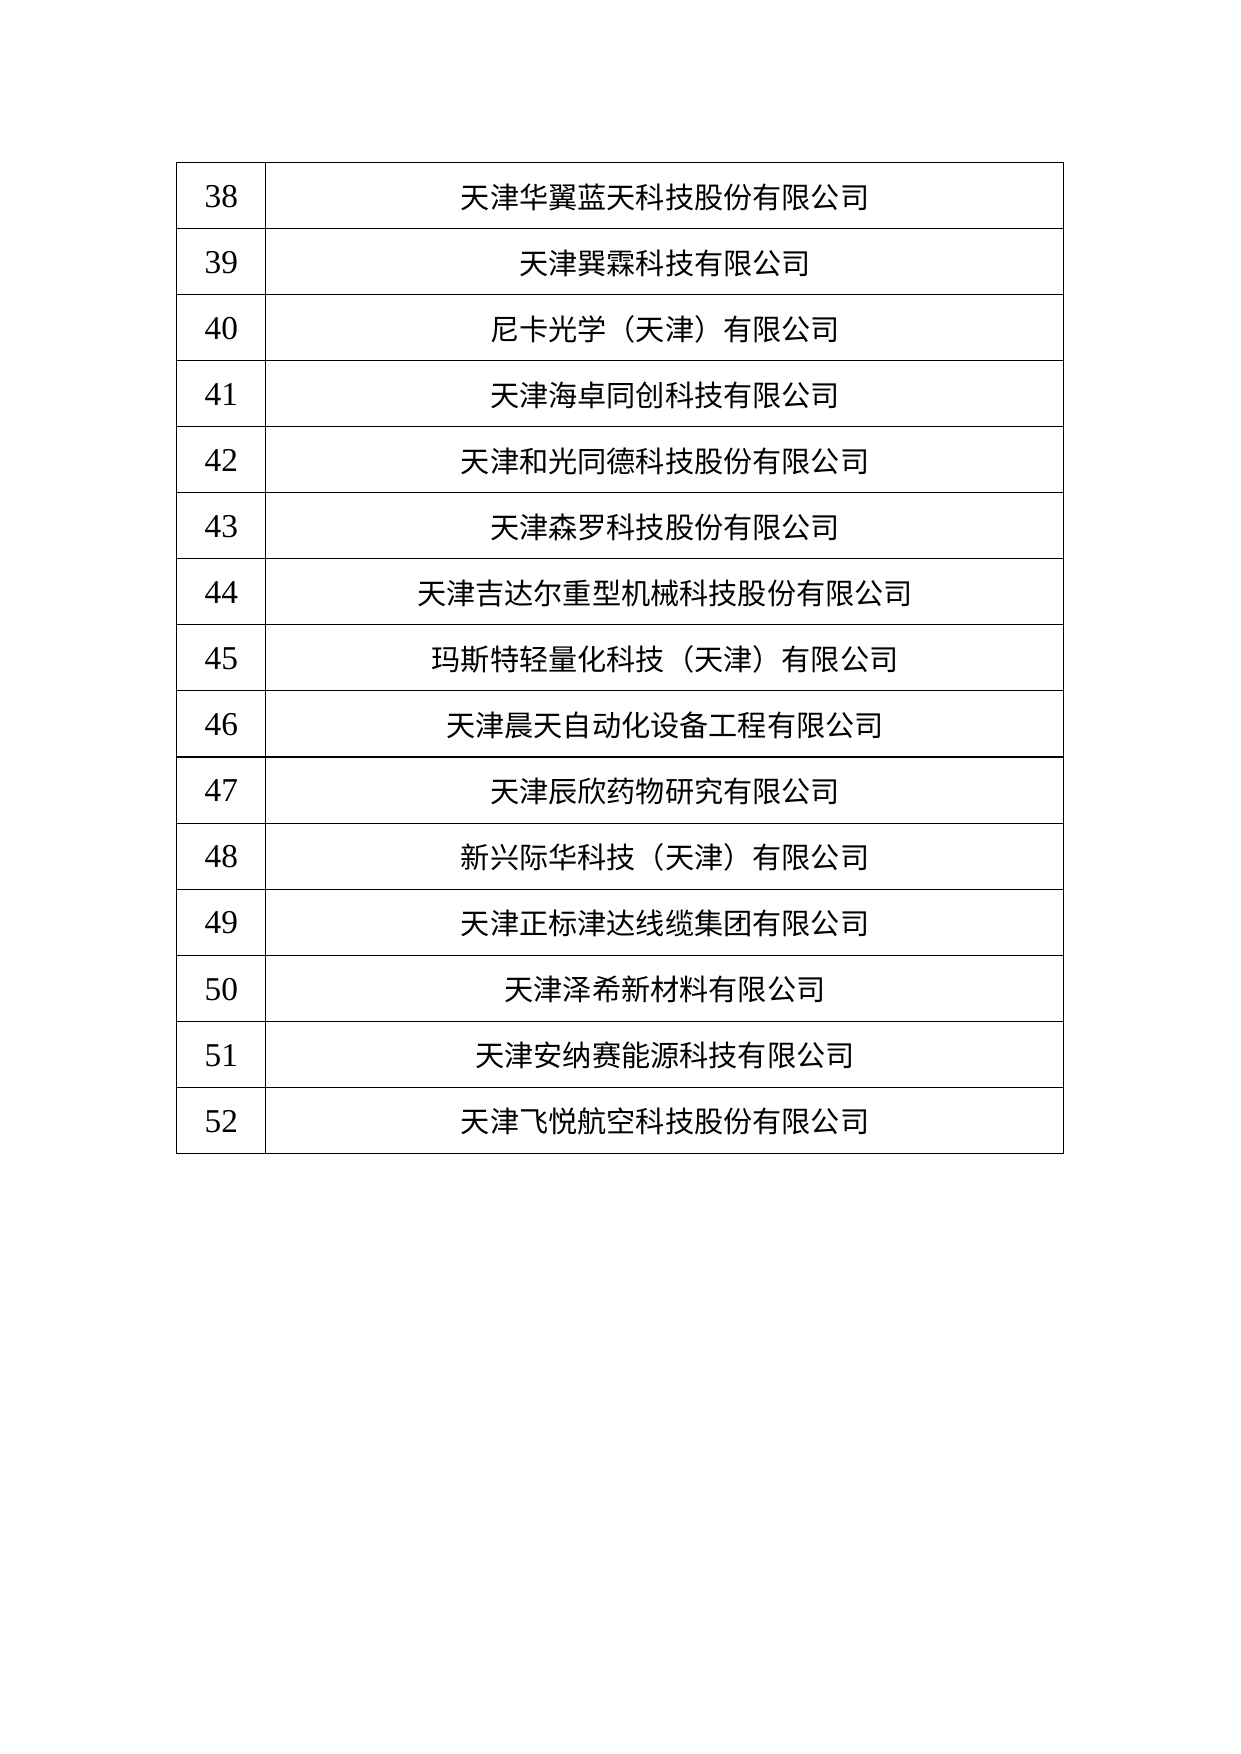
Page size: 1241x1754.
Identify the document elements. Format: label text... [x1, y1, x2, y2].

table_cell 44 [177, 559, 265, 624]
table_cell 天津巽霖科技有限公司 [266, 229, 1063, 294]
table_cell 47 [177, 758, 265, 822]
table_cell 天津吉达尔重型机械科技股份有限公司 [266, 559, 1063, 624]
table_cell 50 [177, 956, 265, 1021]
table_cell 38 [177, 163, 265, 228]
table_cell 天津和光同德科技股份有限公司 [266, 427, 1063, 492]
table_cell 42 [177, 427, 265, 492]
table_cell 46 [177, 691, 265, 756]
table_cell 51 [177, 1022, 265, 1087]
table_cell 新兴际华科技（天津）有限公司 [266, 824, 1063, 888]
table_cell 天津泽希新材料有限公司 [266, 956, 1063, 1021]
table_cell 天津海卓同创科技有限公司 [266, 361, 1063, 426]
table_cell 天津森罗科技股份有限公司 [266, 493, 1063, 558]
table_cell 尼卡光学（天津）有限公司 [266, 295, 1063, 360]
table_cell 40 [177, 295, 265, 360]
table_cell 41 [177, 361, 265, 426]
table_cell 天津辰欣药物研究有限公司 [266, 758, 1063, 822]
table_cell 天津晨天自动化设备工程有限公司 [266, 691, 1063, 756]
table_cell 49 [177, 890, 265, 954]
table_cell 天津飞悦航空科技股份有限公司 [266, 1088, 1063, 1153]
table_cell 39 [177, 229, 265, 294]
table_cell 52 [177, 1088, 265, 1153]
table_cell 玛斯特轻量化科技（天津）有限公司 [266, 625, 1063, 690]
table_cell 天津正标津达线缆集团有限公司 [266, 890, 1063, 954]
table_cell 45 [177, 625, 265, 690]
table_cell 天津华翼蓝天科技股份有限公司 [266, 163, 1063, 228]
table_cell 天津安纳赛能源科技有限公司 [266, 1022, 1063, 1087]
table_cell 48 [177, 824, 265, 888]
table_cell 43 [177, 493, 265, 558]
